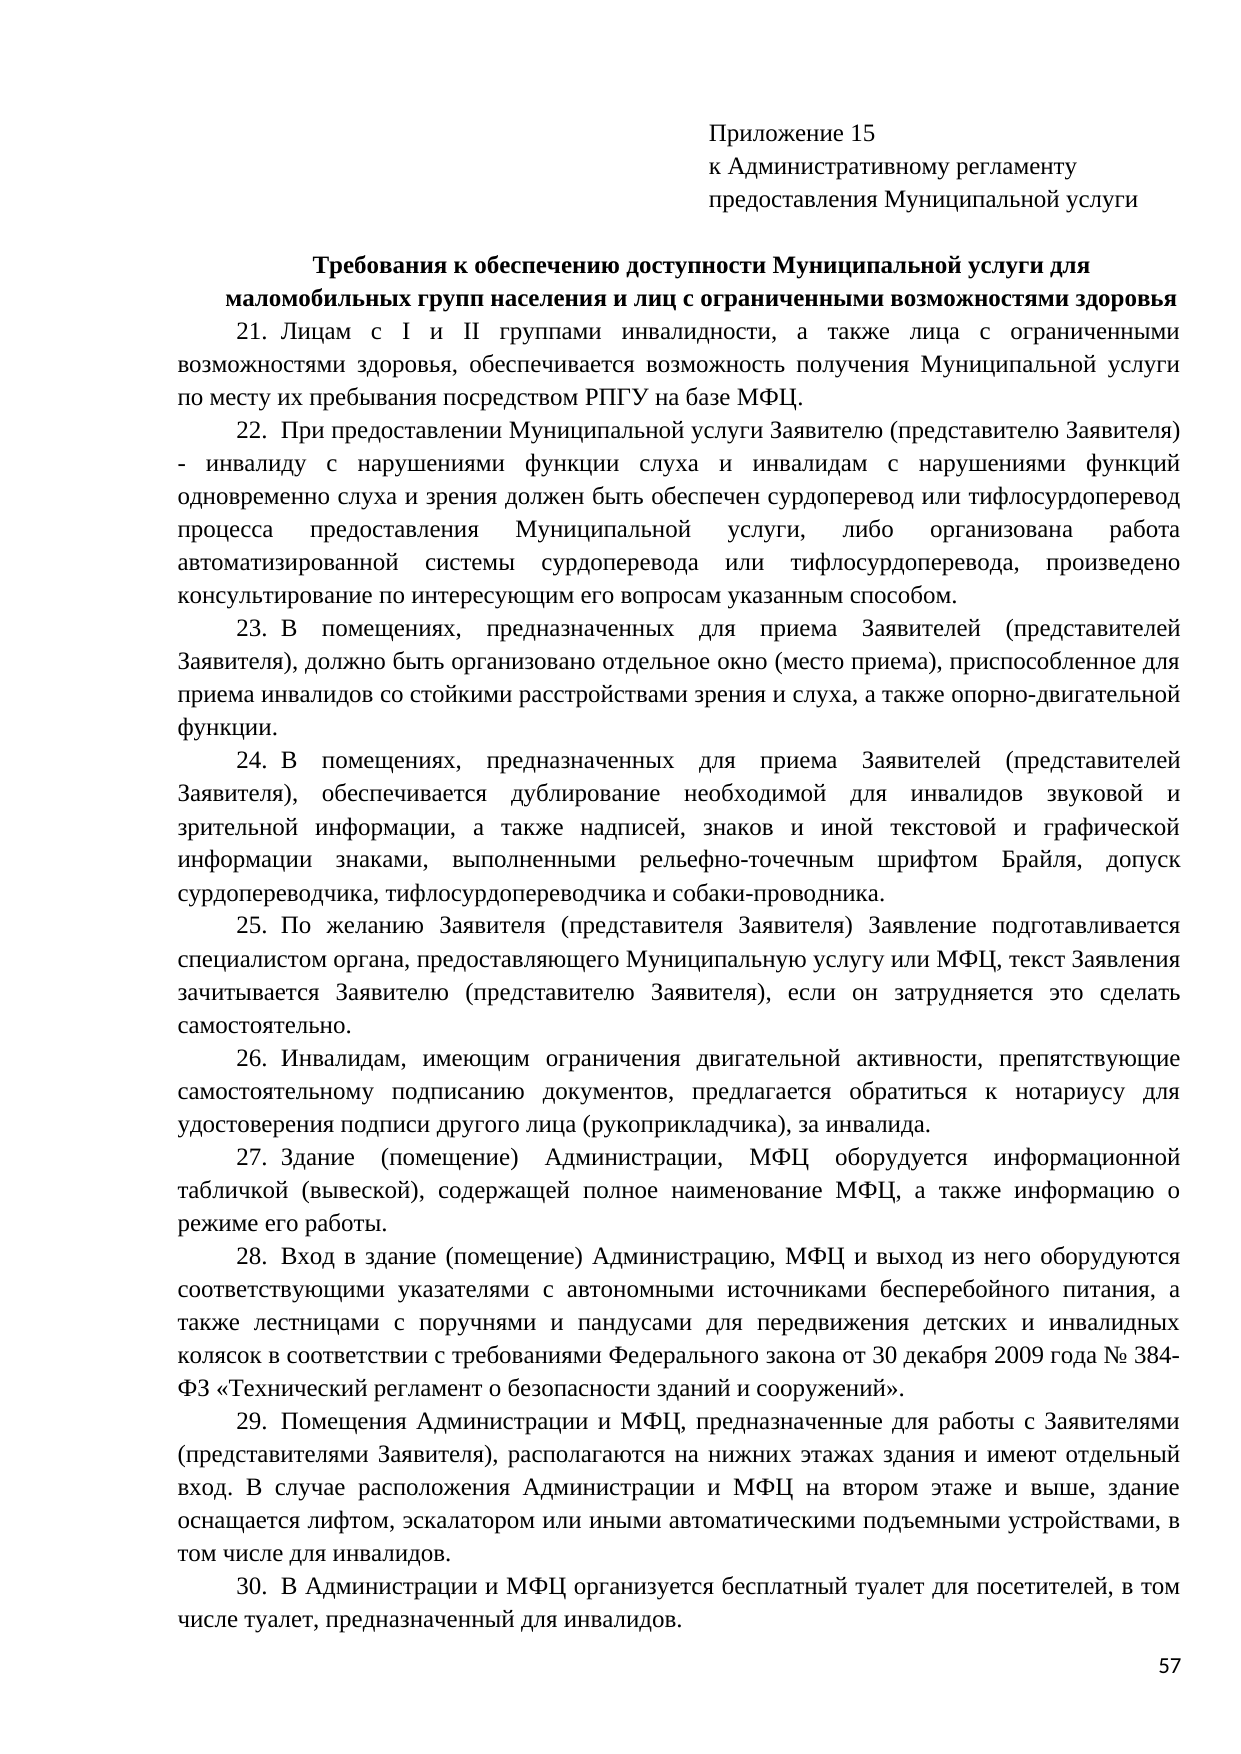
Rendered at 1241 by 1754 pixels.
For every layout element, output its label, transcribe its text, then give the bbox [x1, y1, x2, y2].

text Приложение 15 [709, 118, 1181, 147]
text Помещения Администрации и МФЦ, предназначенные для работы с Заявителями (представителями Заявителя), располагаются на нижних этажах здания и имеют отдельный вход. В случае расположения Администрации и МФЦ на втором этаже и выше, здание оснащается лифтом, эскалатором или иными автоматическими подъемными устройствами, в том числе для инвалидов. [177, 1406, 1181, 1567]
text В помещениях, предназначенных для приема Заявителей (представителей Заявителя), обеспечивается дублирование необходимой для инвалидов звуковой и зрительной информации, а также надписей, знаков и иной текстовой и графической информации знаками, выполненными рельефно-точечным шрифтом Брайля, допуск сурдопереводчика, тифлосурдопереводчика и собаки-проводника. [177, 746, 1181, 906]
text В помещениях, предназначенных для приема Заявителей (представителей Заявителя), должно быть организовано отдельное окно (место приема), приспособленное для приема инвалидов со стойкими расстройствами зрения и слуха, а также опорно-двигательной функции. [177, 613, 1181, 741]
text При предоставлении Муниципальной услуги Заявителю (представителю Заявителя) - инвалиду с нарушениями функции слуха и инвалидам с нарушениями функций одновременно слуха и зрения должен быть обеспечен сурдоперевод или тифлосурдоперевод процесса предоставления Муниципальной услуги, либо организована работа автоматизированной системы сурдоперевода или тифлосурдоперевода, произведено консультирование по интересующим его вопросам указанным способом. [177, 415, 1181, 609]
text к Административному регламенту предоставления Муниципальной услуги [709, 151, 1181, 213]
list Лицам с I и II группами инвалидности, а также лица с ограниченными возможностями здоровья, обеспечивается возможность получения Муниципальной услуги по месту их пребывания посредством РПГУ на базе МФЦ. [177, 316, 1181, 411]
text По желанию Заявителя (представителя Заявителя) Заявление подготавливается специалистом органа, предоставляющего Муниципальную услугу или МФЦ, текст Заявления зачитывается Заявителю (представителю Заявителя), если он затрудняется это сделать самостоятельно. [177, 911, 1181, 1038]
list Требования к обеспечению доступности Муниципальной услуги для маломобильных групп населения и лиц с ограниченными возможностями здоровья [222, 250, 1181, 312]
text Вход в здание (помещение) Администрацию, МФЦ и выход из него оборудуются соответствующими указателями с автономными источниками бесперебойного питания, а также лестницами с поручнями и пандусами для передвижения детских и инвалидных колясок в соответствии с требованиями Федерального закона от 30 декабря 2009 года № 384-ФЗ «Технический регламент о безопасности зданий и сооружений». [177, 1241, 1181, 1402]
text Здание (помещение) Администрации, МФЦ оборудуется информационной табличкой (вывеской), содержащей полное наименование МФЦ, а также информацию о режиме его работы. [177, 1142, 1181, 1237]
text Инвалидам, имеющим ограничения двигательной активности, препятствующие самостоятельному подписанию документов, предлагается обратиться к нотариусу для удостоверения подписи другого лица (рукоприкладчика), за инвалида. [177, 1043, 1181, 1137]
text В Администрации и МФЦ организуется бесплатный туалет для посетителей, в том числе туалет, предназначенный для инвалидов. [177, 1571, 1181, 1633]
